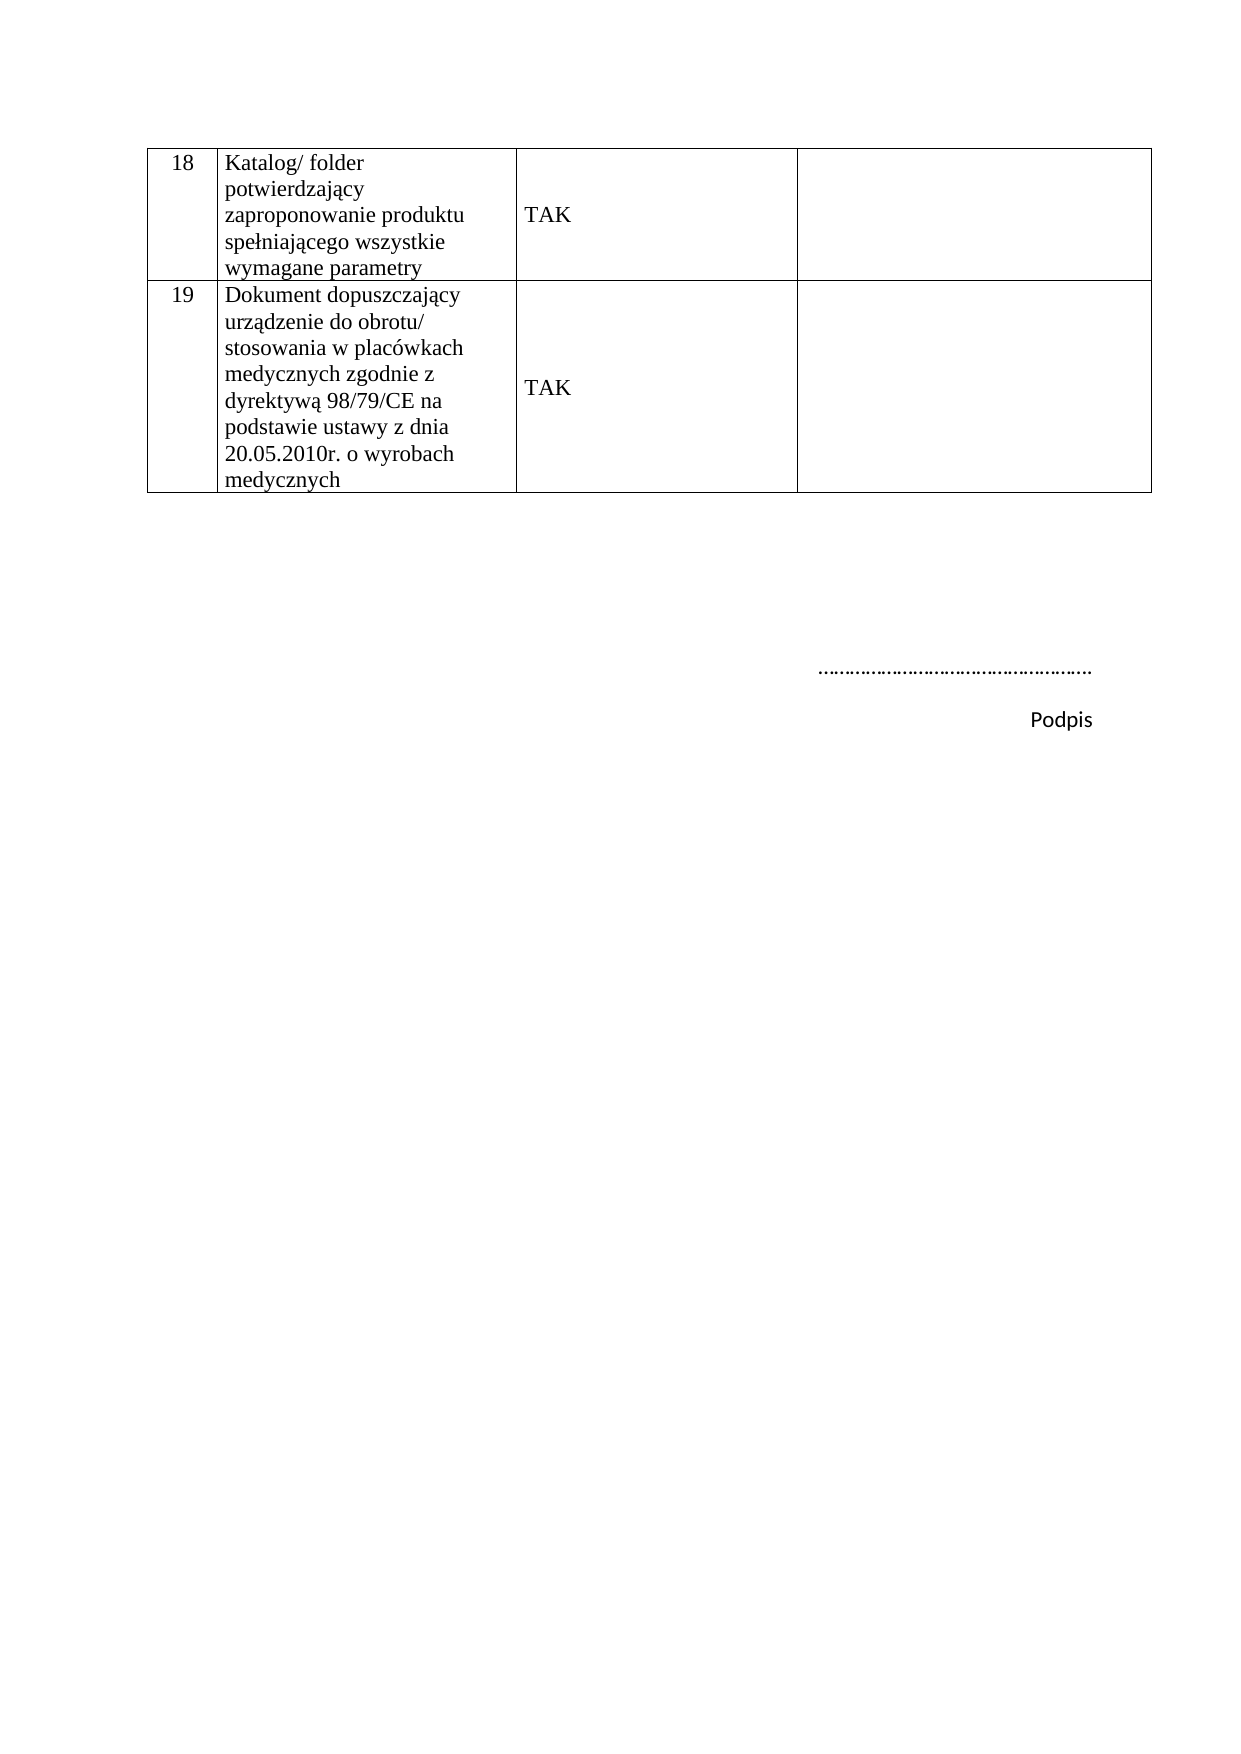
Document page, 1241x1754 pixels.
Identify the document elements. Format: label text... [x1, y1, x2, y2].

table_cell 19 [148, 281, 217, 492]
text Podpis [148, 705, 1093, 733]
table_cell Katalog/ folder potwierdzający zaproponowanie produktu spełniającego wszystkie wymagane parametry [218, 149, 516, 280]
table_cell [798, 149, 1151, 280]
table_cell TAK [517, 281, 797, 492]
table_cell Dokument dopuszczający urządzenie do obrotu/ stosowania w placówkach medycznych zgodnie z dyrektywą 98/79/CE na podstawie ustawy z dnia 20.05.2010r. o wyrobach medycznych [218, 281, 516, 492]
text ……………………………………………. [148, 652, 1093, 680]
table_cell 18 [148, 149, 217, 280]
table_cell TAK [517, 149, 797, 280]
table_cell [798, 281, 1151, 492]
